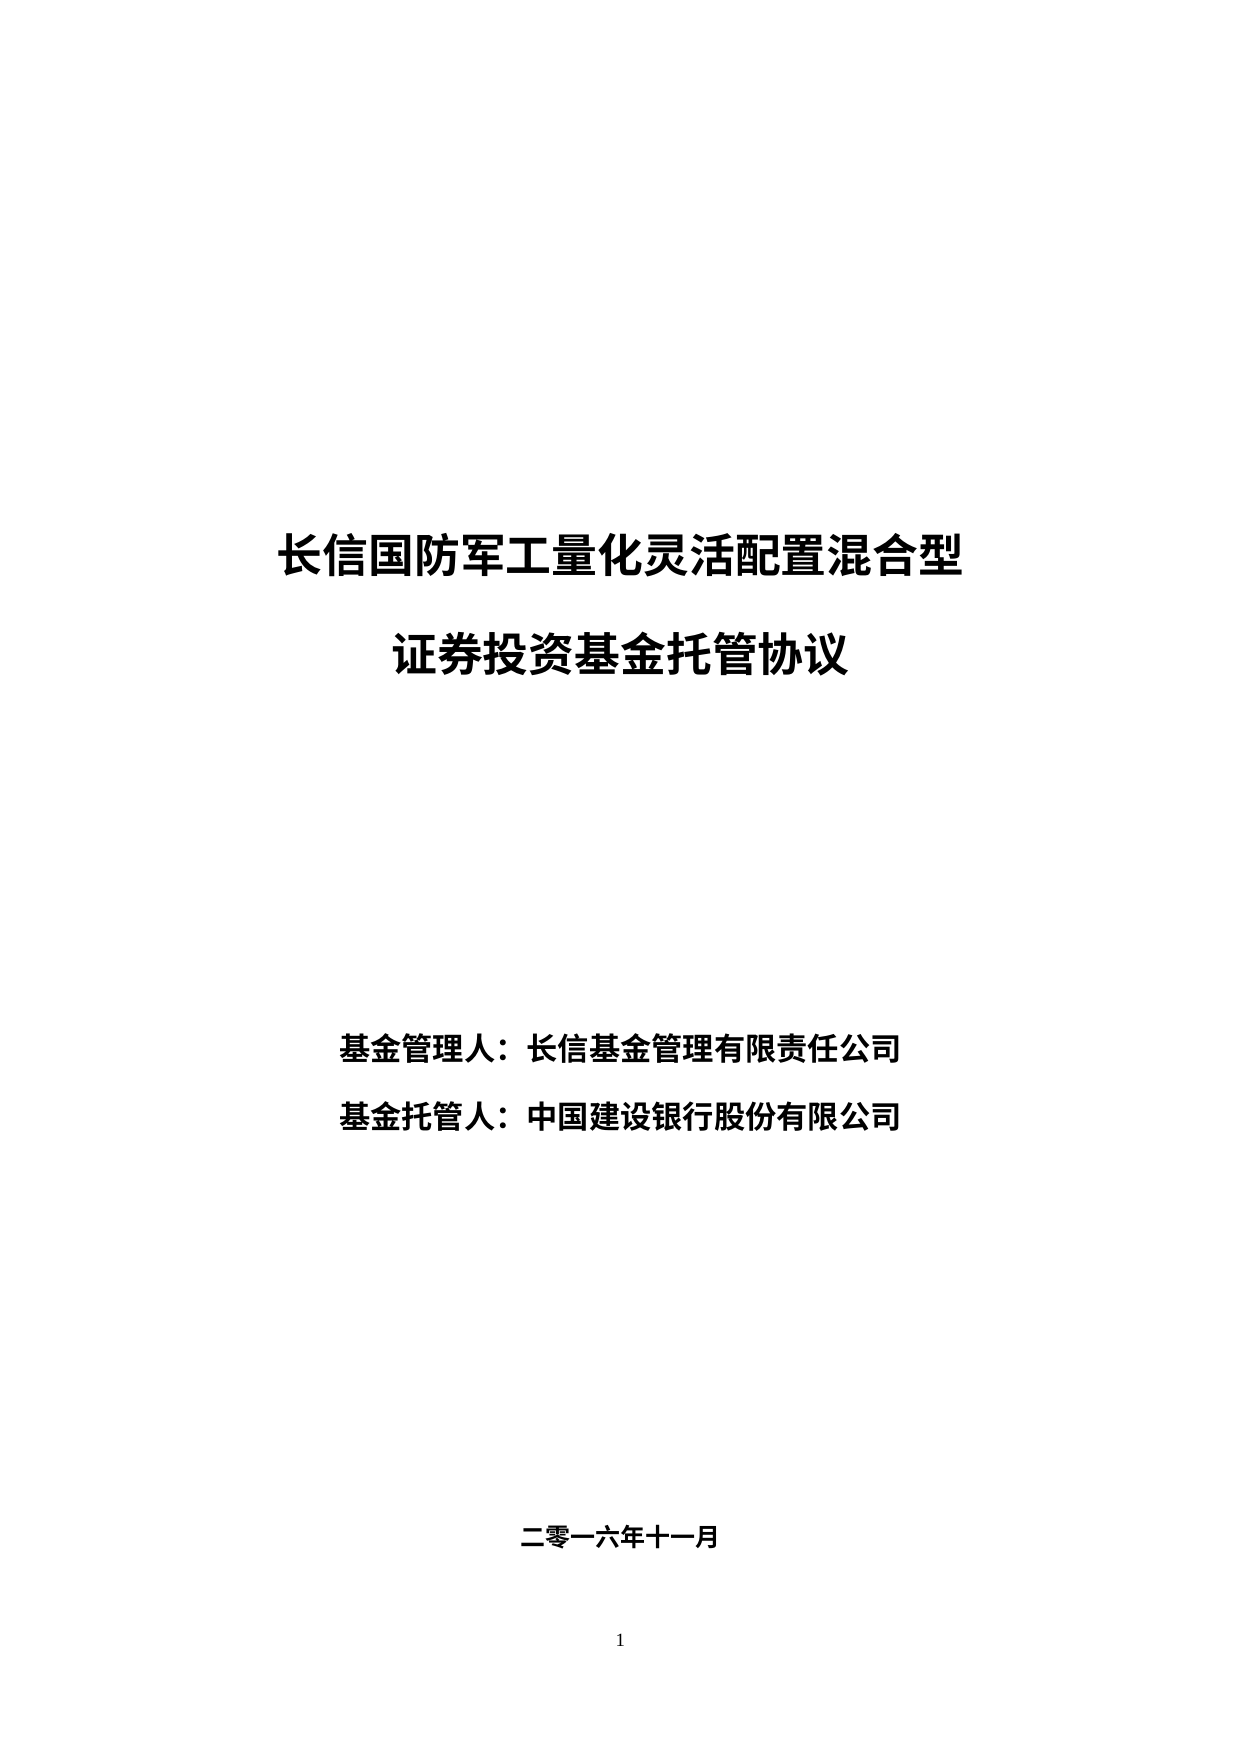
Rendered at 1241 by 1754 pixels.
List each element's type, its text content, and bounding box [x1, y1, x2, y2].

text 长信国防军工量化灵活配置混合型 [177, 519, 1063, 586]
text 证券投资基金托管协议 [177, 619, 1063, 685]
text 二零一六年十一月 [177, 1517, 1063, 1554]
text 基金管理人：长信基金管理有限责任公司 [177, 1024, 1063, 1070]
text 基金托管人：中国建设银行股份有限公司 [177, 1092, 1063, 1137]
